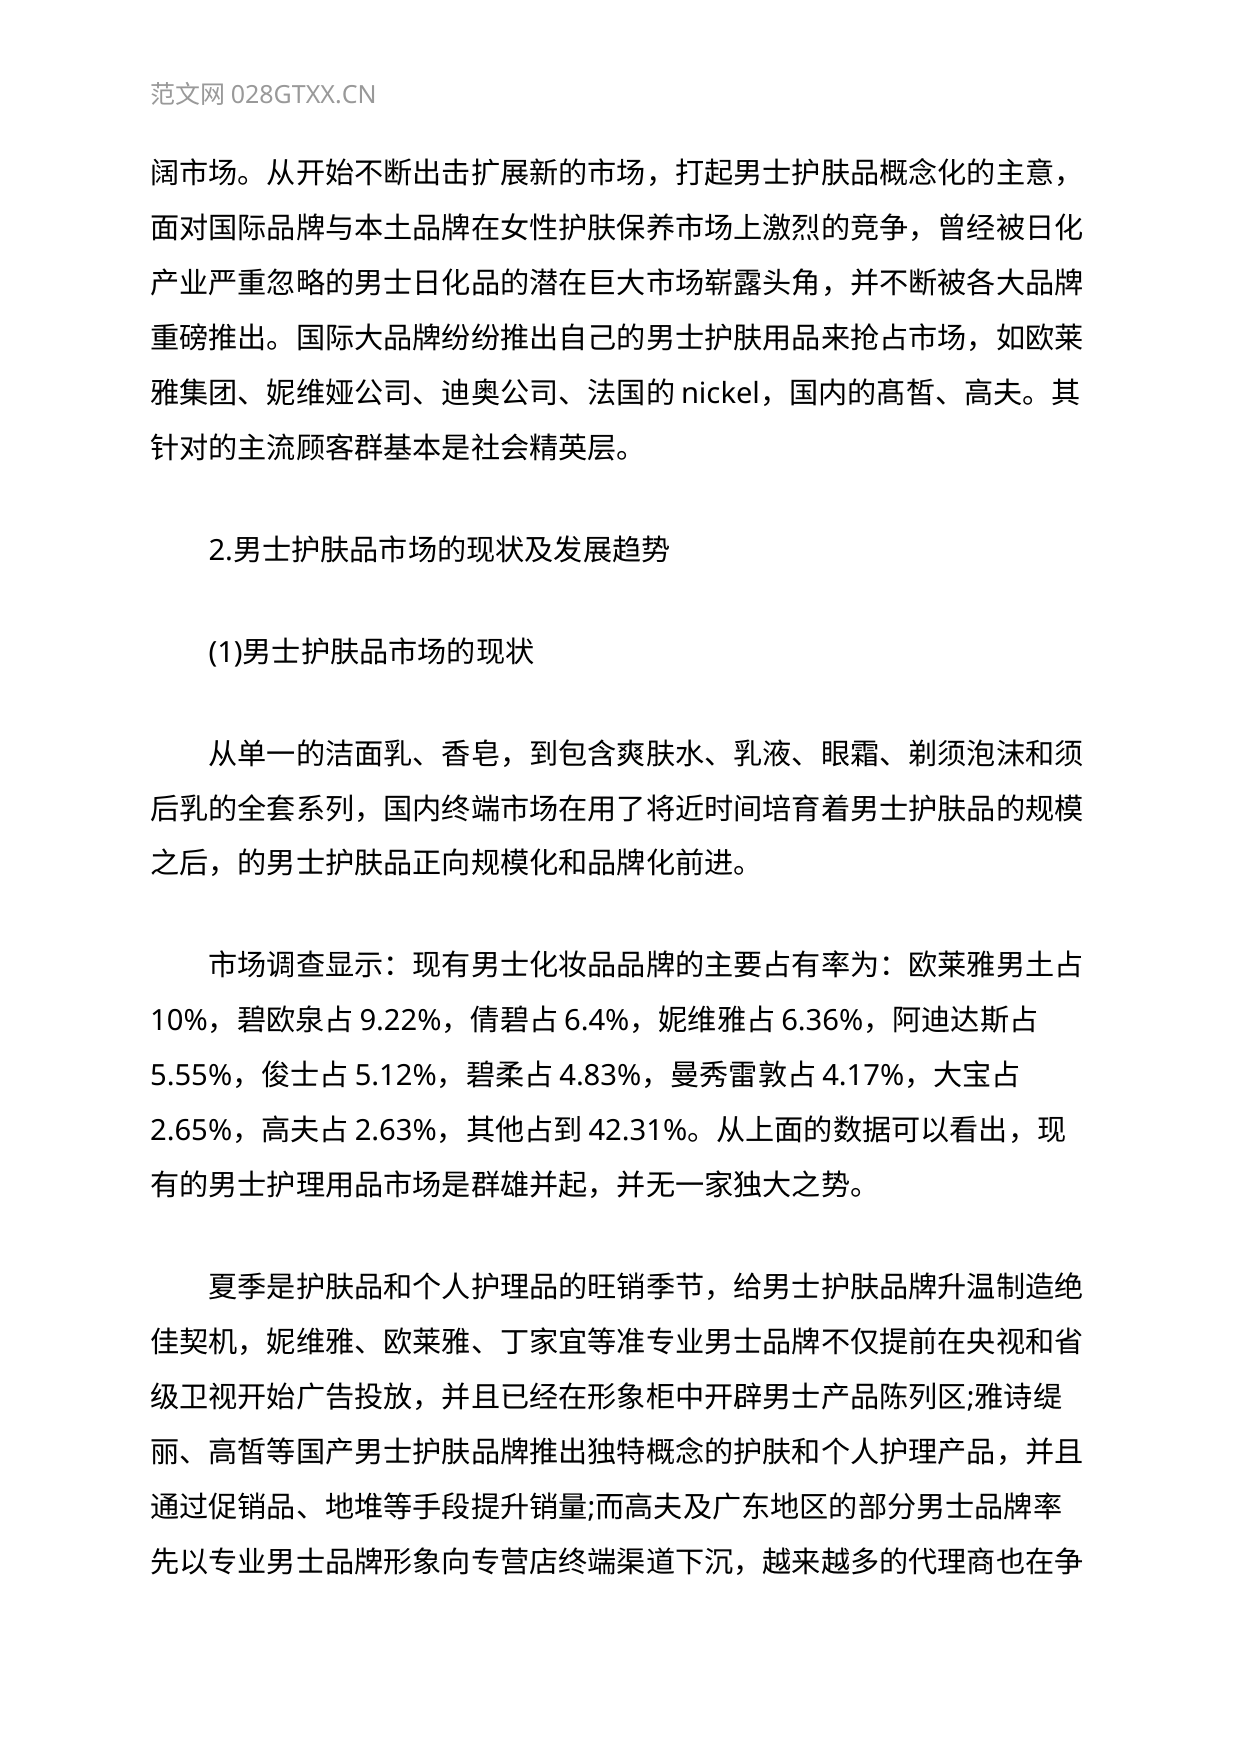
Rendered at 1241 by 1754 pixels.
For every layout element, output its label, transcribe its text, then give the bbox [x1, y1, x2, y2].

text 市场调查显示：现有男士化妆品品牌的主要占有率为：欧莱雅男土占10%，碧欧泉占9.22%，倩碧占6.4%，妮维雅占6.36%，阿迪达斯占5.55%，俊士占5.12%，碧柔占4.83%，曼秀雷敦占4.17%，大宝占2.65%，高夫占2.63%，其他占到42.31%。从上面的数据可以看出，现有的男士护理用品市场是群雄并起，并无一家独大之势。 [150, 942, 1090, 1204]
text 从单一的洁面乳、香皂，到包含爽肤水、乳液、眼霜、剃须泡沫和须后乳的全套系列，国内终端市场在用了将近时间培育着男士护肤品的规模之后，的男士护肤品正向规模化和品牌化前进。 [150, 730, 1090, 882]
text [150, 150, 1090, 467]
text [150, 1263, 1090, 1581]
text 2.男士护肤品市场的现状及发展趋势 [150, 526, 1090, 569]
text (1)男士护肤品市场的现状 [150, 628, 1090, 671]
